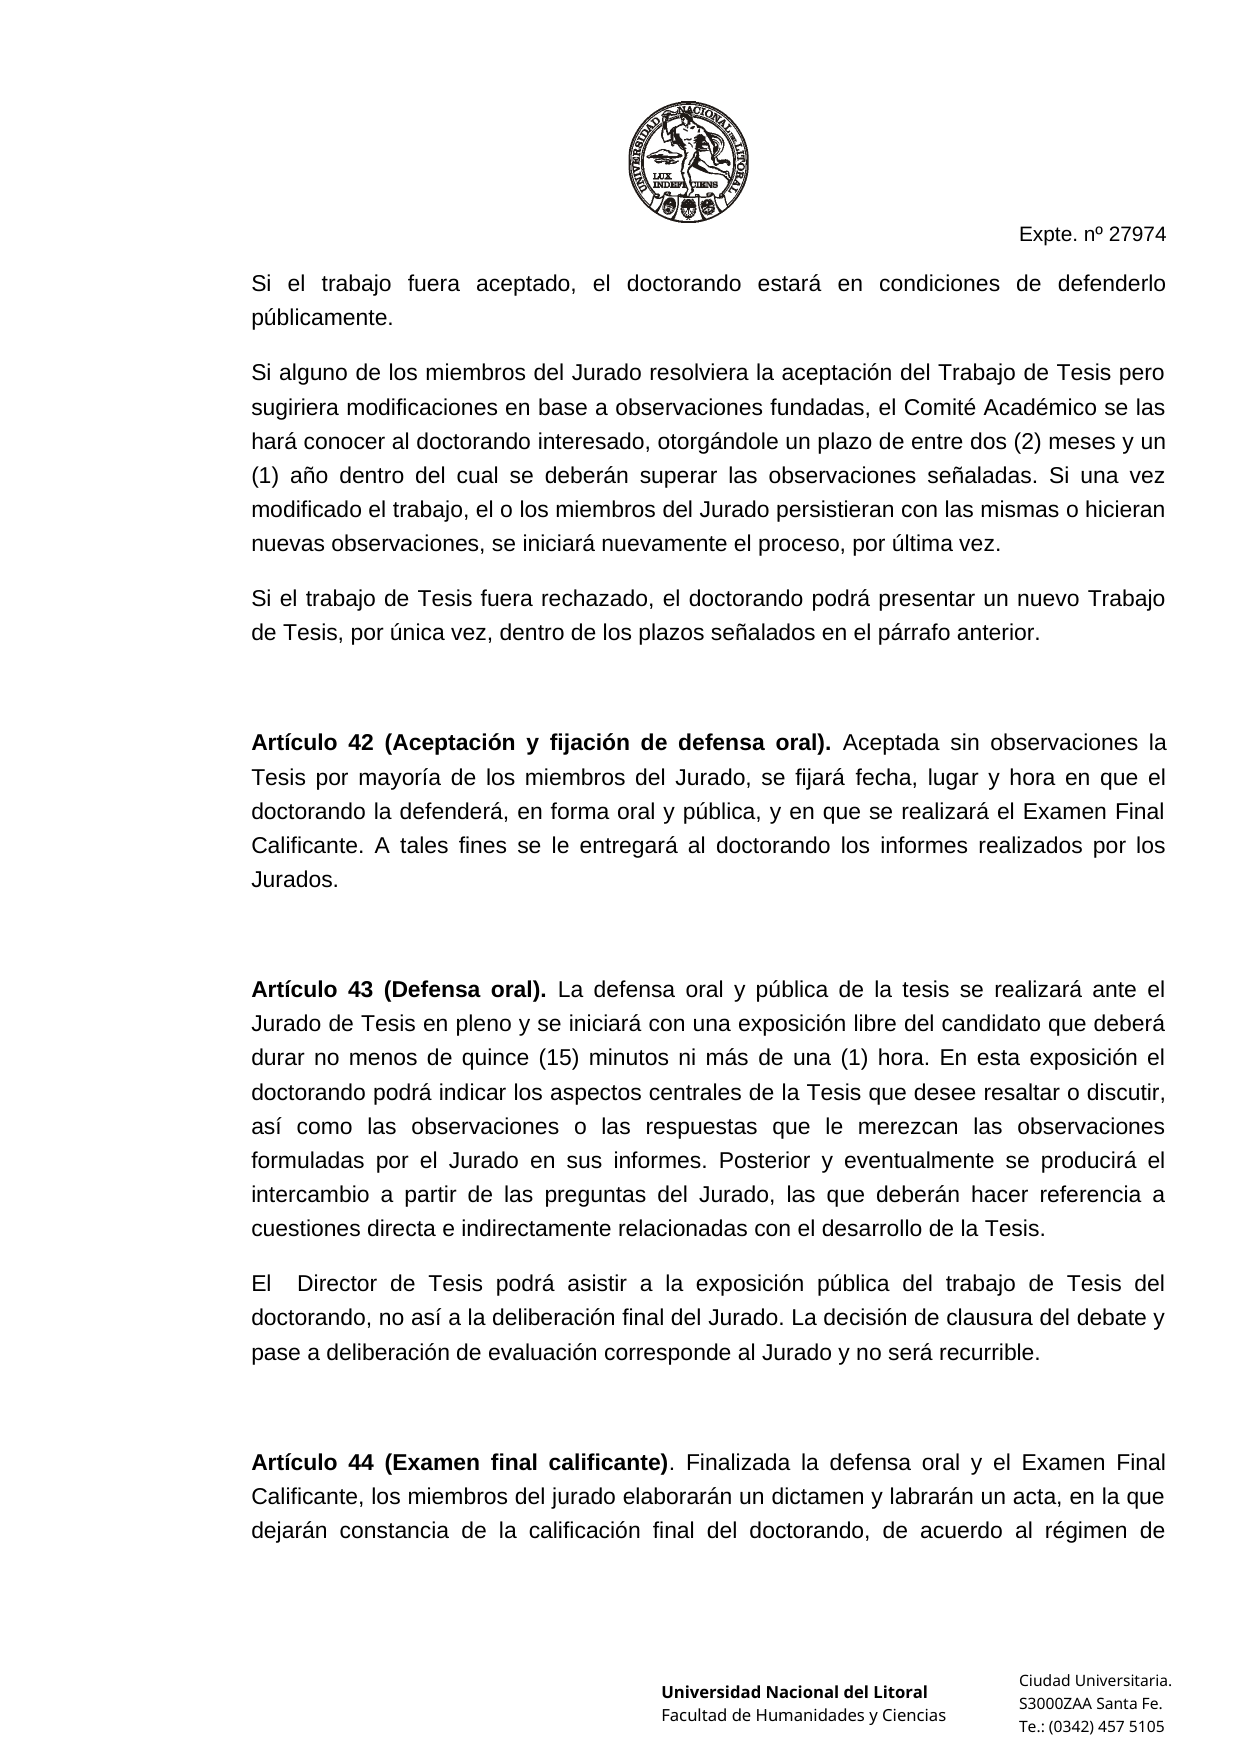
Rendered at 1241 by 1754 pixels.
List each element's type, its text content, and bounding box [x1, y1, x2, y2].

text Si el trabajo de Tesis fuera rechazado, el doctorando podrá presentar un nuevo Trabajo de Tesis, por única vez, dentro de los plazos señalados en el párrafo anterior. [251, 585, 1166, 646]
text Artículo 42 (Aceptación y fijación de defensa oral). Aceptada sin observaciones la Tesis por mayoría de los miembros del Jurado, se fijará fecha, lugar y hora en que el doctorando la defenderá, en forma oral y pública, y en que se realizará el Examen Final Calificante. A tales fines se le entregará al doctorando los informes realizados por los Jurados. [251, 729, 1166, 892]
text Si alguno de los miembros del Jurado resolviera la aceptación del Trabajo de Tesis pero sugiriera modificaciones en base a observaciones fundadas, el Comité Académico se las hará conocer al doctorando interesado, otorgándole un plazo de entre dos (2) meses y un (1) año dentro del cual se deberán superar las observaciones señaladas. Si una vez modificado el trabajo, el o los miembros del Jurado persistieran con las mismas o hicieran nuevas observaciones, se iniciará nuevamente el proceso, por última vez. [251, 359, 1166, 556]
text Si el trabajo fuera aceptado, el doctorando estará en condiciones de defenderlo públicamente. [251, 270, 1166, 331]
text El Director de Tesis podrá asistir a la exposición pública del trabajo de Tesis del doctorando, no así a la deliberación final del Jurado. La decisión de clausura del debate y pase a deliberación de evaluación corresponde al Jurado y no será recurrible. [251, 1270, 1166, 1365]
picture [628, 101, 749, 223]
text Artículo 43 (Defensa oral). La defensa oral y pública de la tesis se realizará ante el Jurado de Tesis en pleno y se iniciará con una exposición libre del candidato que deberá durar no menos de quince (15) minutos ni más de una (1) hora. En esta exposición el doctorando podrá indicar los aspectos centrales de la Tesis que desee resaltar o discutir, así como las observaciones o las respuestas que le merezcan las observaciones formuladas por el Jurado en sus informes. Posterior y eventualmente se producirá el intercambio a partir de las preguntas del Jurado, las que deberán hacer referencia a cuestiones directa e indirectamente relacionadas con el desarrollo de la Tesis. [251, 976, 1166, 1241]
